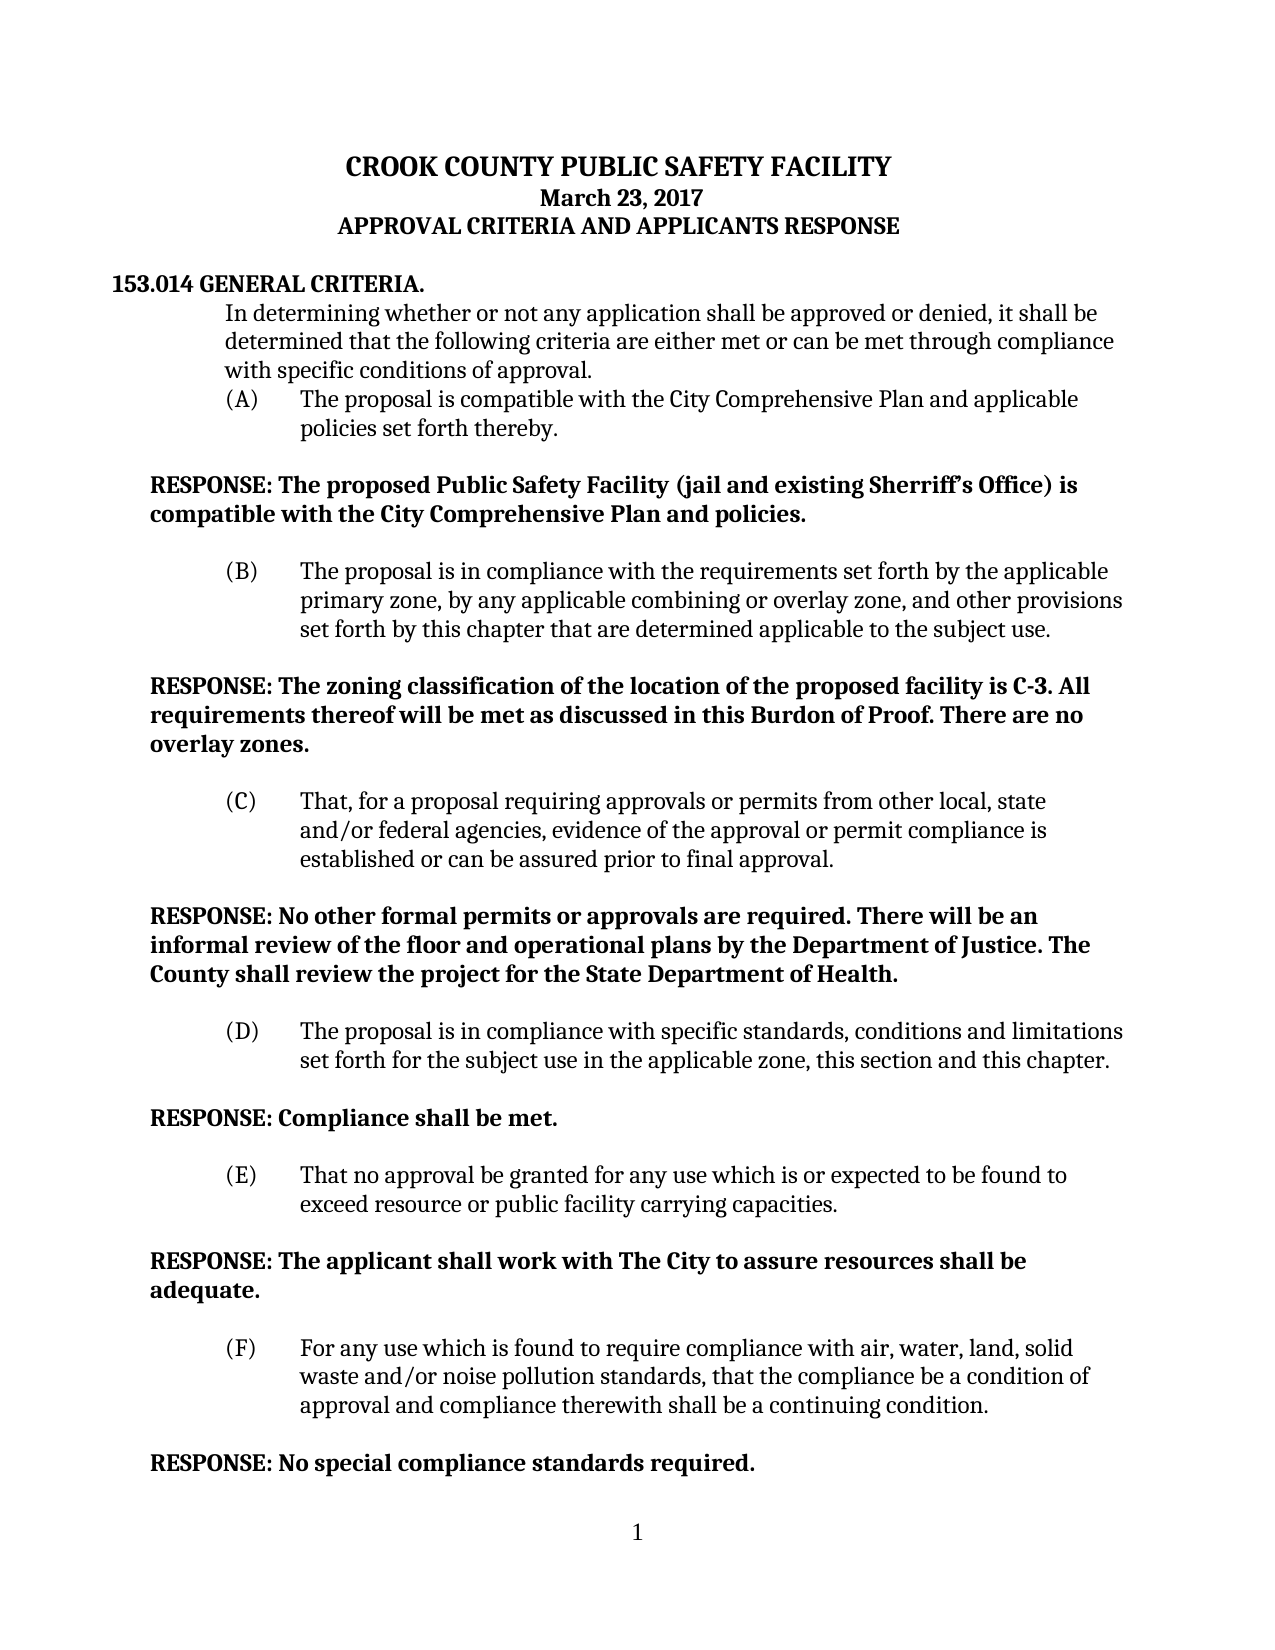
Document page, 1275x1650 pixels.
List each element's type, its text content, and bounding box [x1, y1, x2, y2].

text RESPONSE: No special compliance standards required. [150, 1448, 1125, 1477]
list The proposal is in compliance with specific standards, conditions and limitations set forth for the subject use in the applicable zone, this section and this chapter. [225, 1017, 1125, 1075]
text RESPONSE: No other formal permits or approvals are required. There will be an informal review of the floor and operational plans by the Department of Justice. The County shall review the project for the State Department of Health. [150, 902, 1125, 988]
text March 23, 2017 [112, 183, 1125, 212]
list That no approval be granted for any use which is or expected to be found to exceed resource or public facility carrying capacities. [225, 1161, 1125, 1218]
text RESPONSE: The applicant shall work with The City to assure resources shall be adequate. [150, 1247, 1125, 1305]
list For any use which is found to require compliance with air, water, land, solid waste and/or noise pollution standards, that the compliance be a condition of approval and compliance therewith shall be a continuing condition. [225, 1333, 1125, 1420]
list The proposal is compatible with the City Comprehensive Plan and applicable policies set forth thereby. [225, 385, 1125, 442]
text RESPONSE: Compliance shall be met. [150, 1103, 1125, 1132]
text APPROVAL CRITERIA AND APPLICANTS RESPONSE [112, 212, 1125, 241]
text CROOK COUNTY PUBLIC SAFETY FACILITY [112, 150, 1125, 183]
text RESPONSE: The zoning classification of the location of the proposed facility is C-3. All requirements thereof will be met as discussed in this Burdon of Proof. There are no overlay zones. [150, 672, 1125, 758]
list That, for a proposal requiring approvals or permits from other local, state and/or federal agencies, evidence of the approval or permit compliance is established or can be assured prior to final approval. [225, 787, 1125, 873]
text RESPONSE: The proposed Public Safety Facility (jail and existing Sherriff’s Office) is compatible with the City Comprehensive Plan and policies. [150, 471, 1125, 528]
text In determining whether or not any application shall be approved or denied, it shall be determined that the following criteria are either met or can be met through compliance with specific conditions of approval. [225, 298, 1125, 385]
text 153.014 GENERAL CRITERIA. [112, 270, 1125, 298]
list The proposal is in compliance with the requirements set forth by the applicable primary zone, by any applicable combining or overlay zone, and other provisions set forth by this chapter that are determined applicable to the subject use. [225, 557, 1125, 643]
